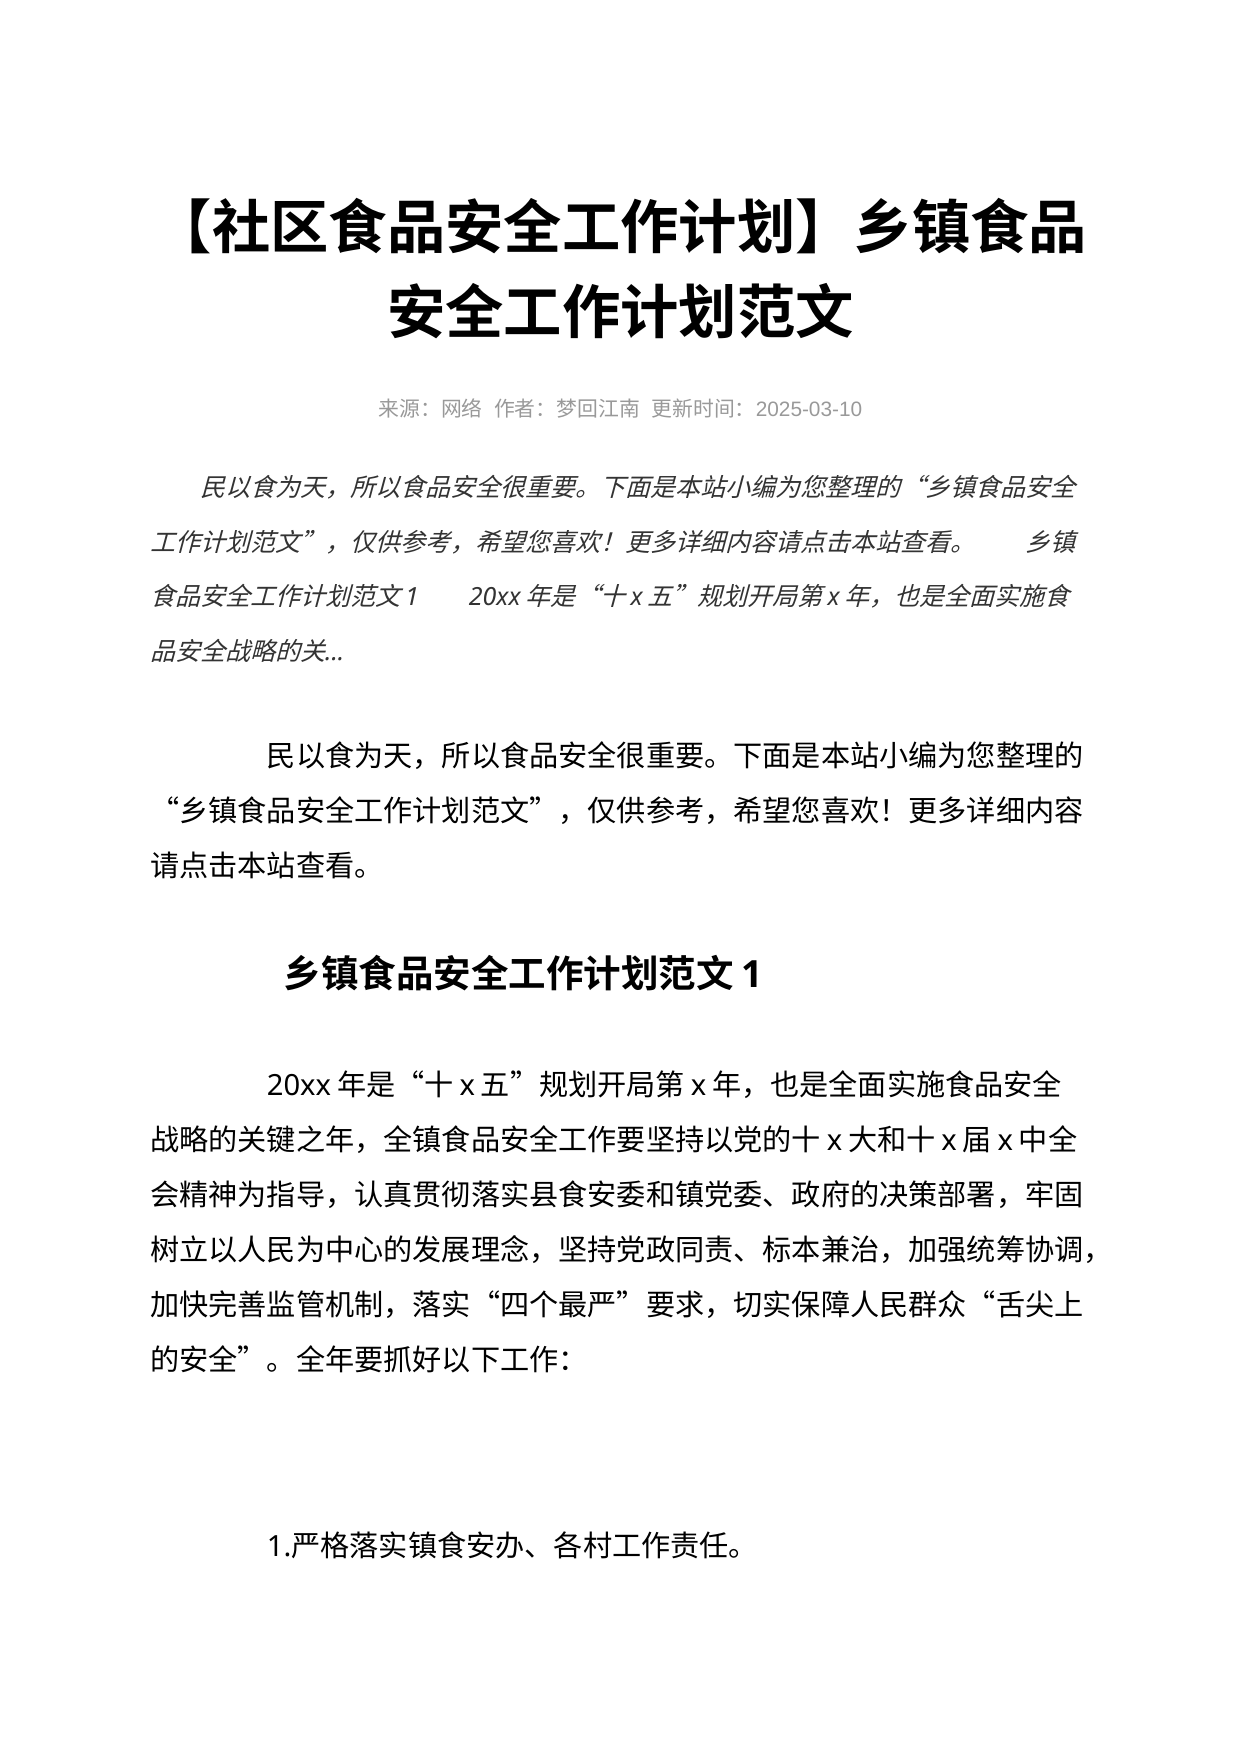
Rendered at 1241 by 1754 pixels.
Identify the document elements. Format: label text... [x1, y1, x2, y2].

text 20xx年是“十x五”规划开局第x年，也是全面实施食品安全战略的关键之年，全镇食品安全工作要坚持以党的十x大和十x届x中全会精神为指导，认真贯彻落实县食安委和镇党委、政府的决策部署，牢固树立以人民为中心的发展理念，坚持党政同责、标本兼治，加强统筹协调，加快完善监管机制，落实“四个最严”要求，切实保障人民群众“舌尖上的安全”。全年要抓好以下工作： [150, 1061, 1090, 1378]
text 民以食为天，所以食品安全很重要。下面是本站小编为您整理的“乡镇食品安全工作计划范文”，仅供参考，希望您喜欢！更多详细内容请点击本站查看。 [150, 732, 1090, 884]
text 1.严格落实镇食安办、各村工作责任。 [150, 1522, 1090, 1564]
subtitle 【社区食品安全工作计划】乡镇食品安全工作计划范文 [150, 181, 1090, 350]
text 来源：网络 作者：梦回江南 更新时间：2025-03-10 [150, 397, 1090, 421]
text 乡镇食品安全工作计划范文1 [150, 944, 1090, 998]
text 民以食为天，所以食品安全很重要。下面是本站小编为您整理的“乡镇食品安全工作计划范文”，仅供参考，希望您喜欢！更多详细内容请点击本站查看。 乡镇食品安全工作计划范文1 20xx年是“十x五”规划开局第x年，也是全面实施食品安全战略的关... [150, 468, 1090, 667]
